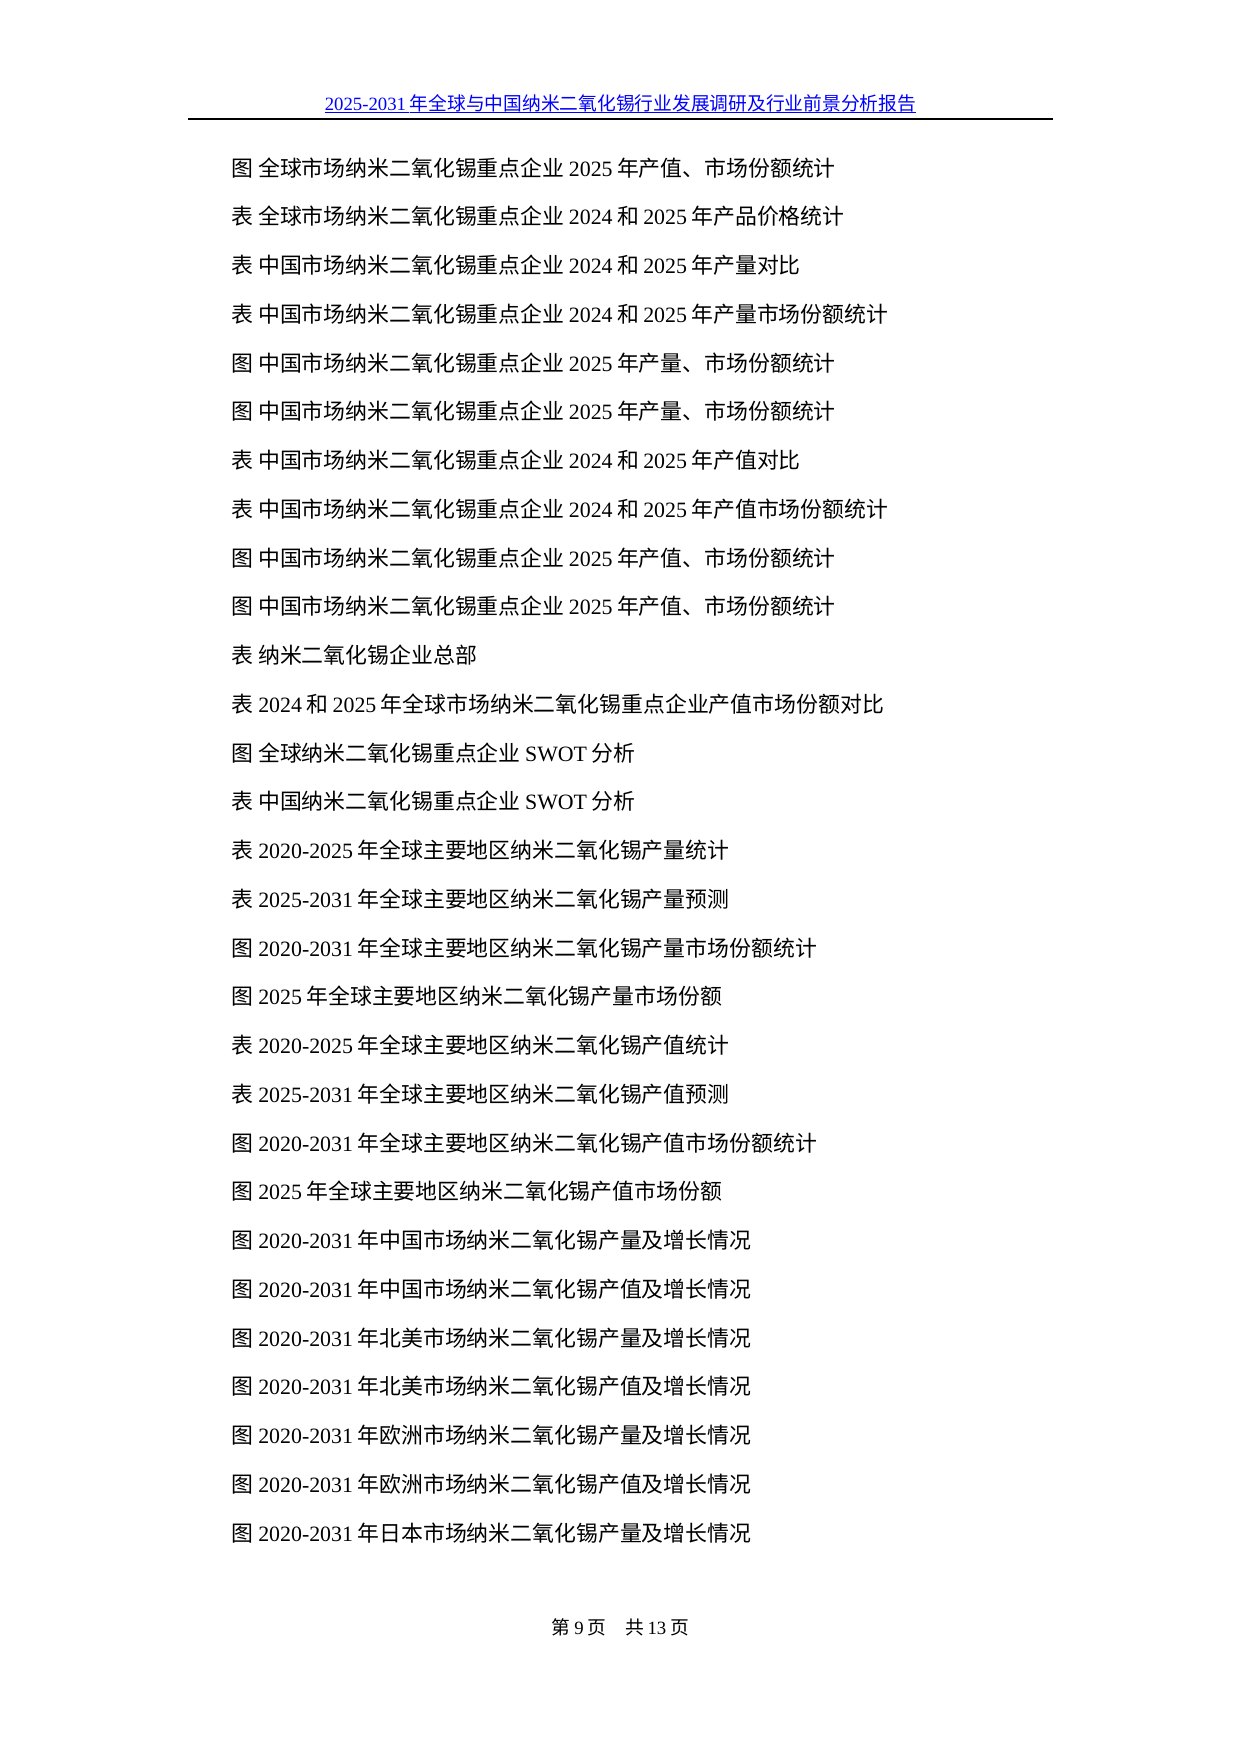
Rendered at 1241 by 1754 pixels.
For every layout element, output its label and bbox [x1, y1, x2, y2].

text [187, 150, 1053, 1548]
